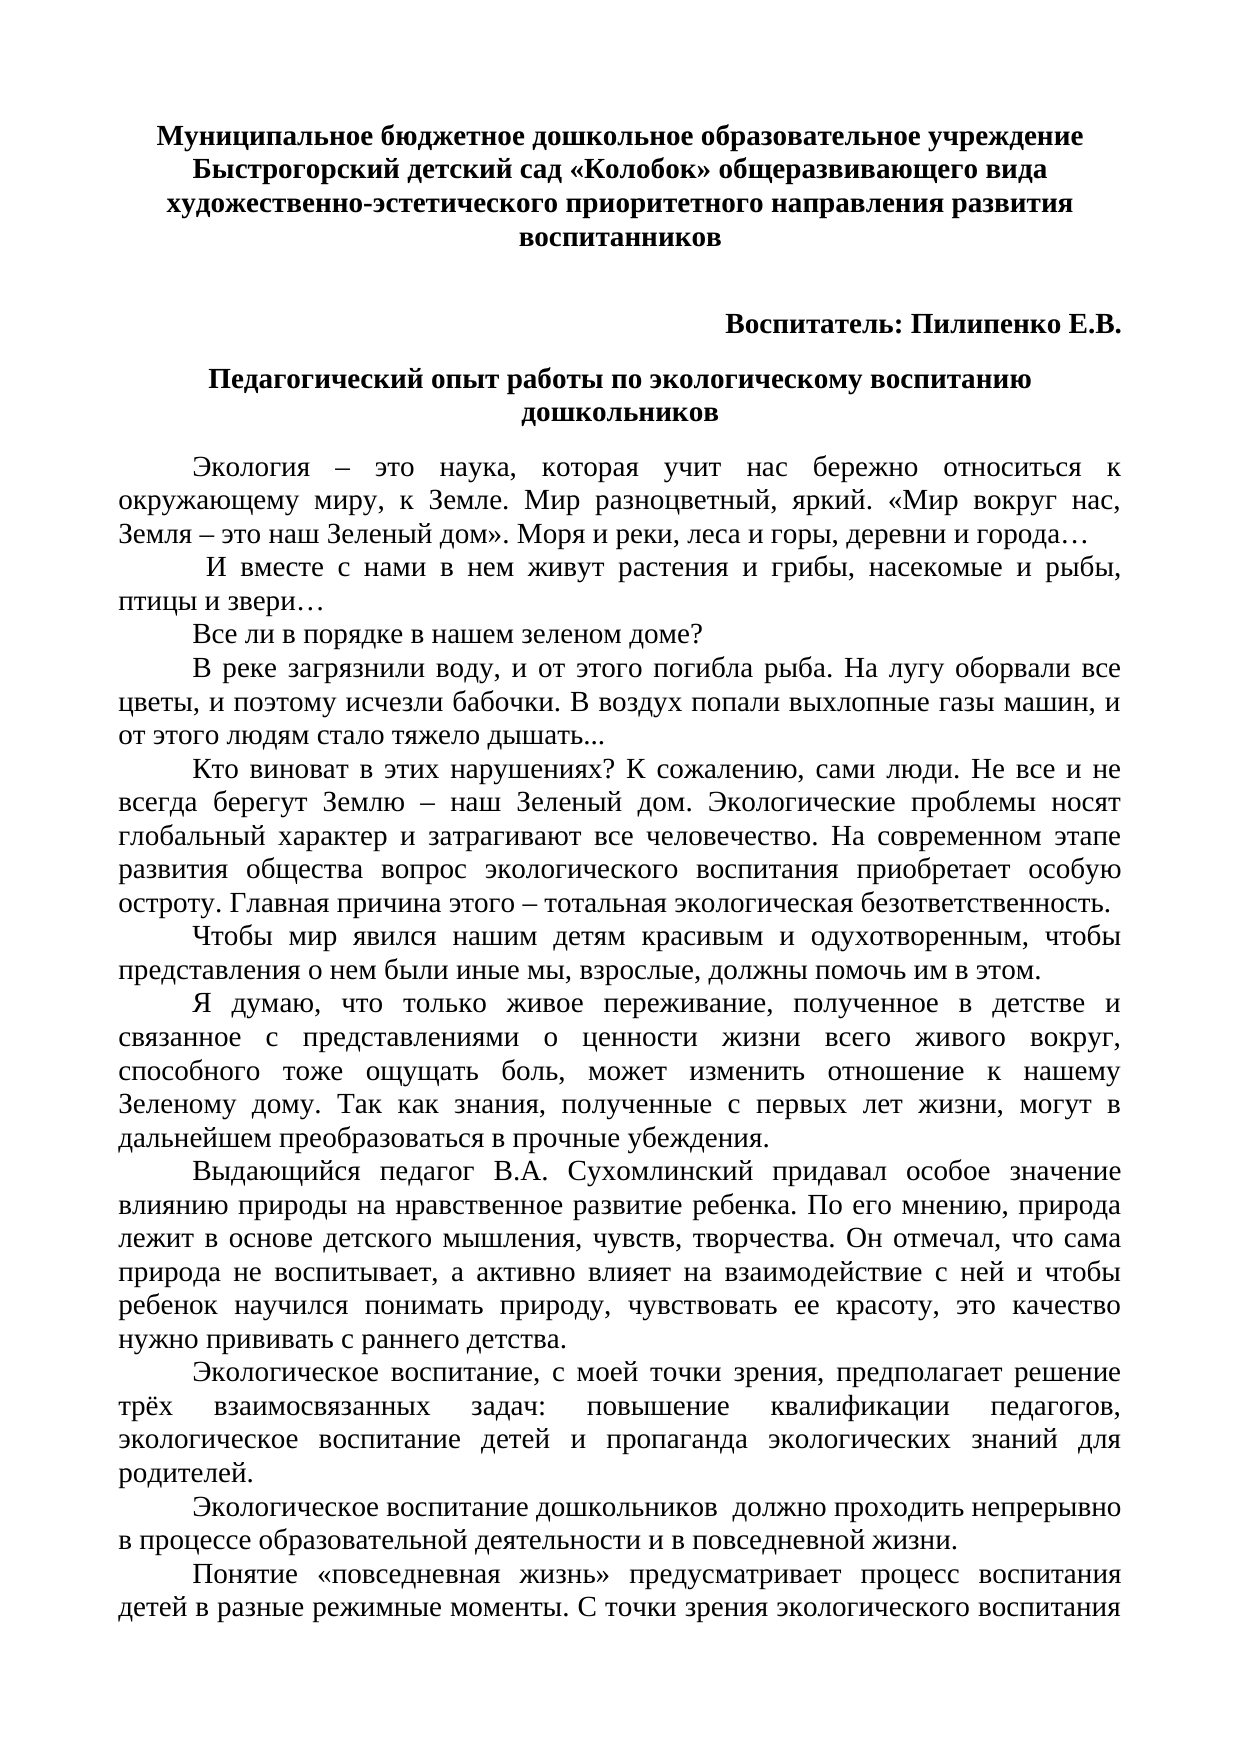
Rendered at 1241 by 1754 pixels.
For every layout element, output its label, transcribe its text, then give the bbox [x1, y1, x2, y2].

text Экология – это наука, которая учит нас бережно относиться к окружающему миру, к Земле. Мир разноцветный, яркий. «Мир вокруг нас, Земля – это наш Зеленый дом». Моря и реки, леса и горы, деревни и города… [118, 449, 1122, 549]
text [118, 1556, 1122, 1623]
text Выдающийся педагог В.А. Сухомлинский придавал особое значение влиянию природы на нравственное развитие ребенка. По его мнению, природа лежит в основе детского мышления, чувств, творчества. Он отмечал, что сама природа не воспитывает, а активно влияет на взаимодействие с ней и чтобы ребенок научился понимать природу, чувствовать ее красоту, это качество нужно прививать с раннего детства. [118, 1153, 1122, 1354]
text Экологическое воспитание дошкольников должно проходить непрерывно в процессе образовательной деятельности и в повседневной жизни. [118, 1489, 1122, 1556]
text Муниципальное бюджетное дошкольное образовательное учреждение Быстрогорский детский сад «Колобок» общеразвивающего вида художественно-эстетического приоритетного направления развития воспитанников [118, 118, 1122, 252]
text Кто виноват в этих нарушениях? К сожалению, сами люди. Не все и не всегда берегут Землю – наш Зеленый дом. Экологические проблемы носят глобальный характер и затрагивают все человечество. На современном этапе развития общества вопрос экологического воспитания приобретает особую остроту. Главная причина этого – тотальная экологическая безответственность. [118, 751, 1122, 918]
text Все ли в порядке в нашем зеленом доме? [118, 617, 1122, 650]
text Чтобы мир явился нашим детям красивым и одухотворенным, чтобы представления о нем были иные мы, взрослые, должны помочь им в этом. [118, 918, 1122, 986]
text Я думаю, что только живое переживание, полученное в детстве и связанное с представлениями о ценности жизни всего живого вокруг, способного тоже ощущать боль, может изменить отношение к нашему Зеленому дому. Так как знания, полученные с первых лет жизни, могут в дальнейшем преобразоваться в прочные убеждения. [118, 986, 1122, 1153]
text Воспитатель: Пилипенко Е.В. [118, 307, 1122, 340]
text Экологическое воспитание, с моей точки зрения, предполагает решение трёх взаимосвязанных задач: повышение квалификации педагогов, экологическое воспитание детей и пропаганда экологических знаний для родителей. [118, 1354, 1122, 1489]
text В реке загрязнили воду, и от этого погибла рыба. На лугу оборвали все цветы, и поэтому исчезли бабочки. В воздух попали выхлопные газы машин, и от этого людям стало тяжело дышать... [118, 650, 1122, 751]
text Педагогический опыт работы по экологическому воспитанию дошкольников [118, 361, 1122, 428]
text И вместе с нами в нем живут растения и грибы, насекомые и рыбы, птицы и звери… [118, 549, 1122, 617]
